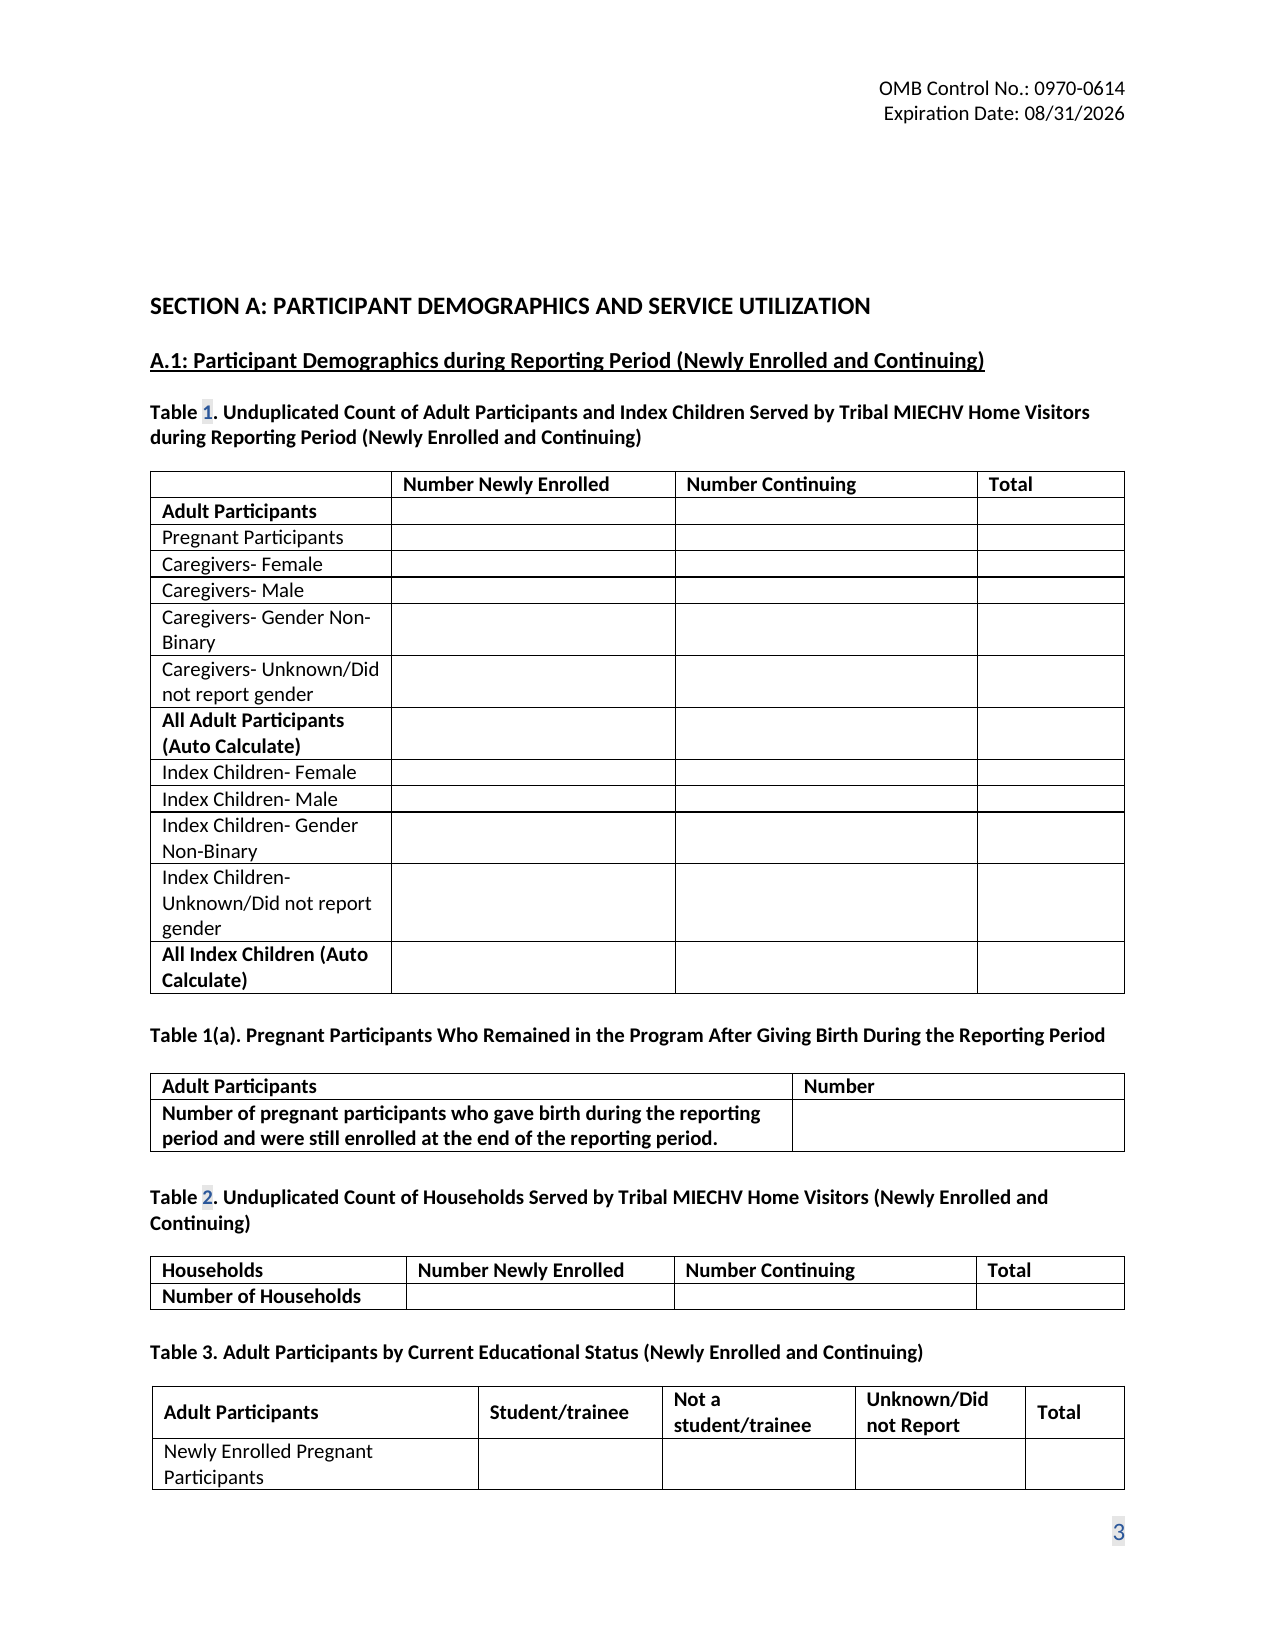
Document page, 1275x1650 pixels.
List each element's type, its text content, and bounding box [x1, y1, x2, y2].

table_cell [978, 656, 1124, 707]
table_cell [676, 525, 977, 550]
table_header Number Continuing [675, 1257, 976, 1283]
table_cell [977, 1284, 1124, 1309]
table_header Number [793, 1074, 1124, 1099]
table_cell [978, 708, 1124, 758]
table_cell [978, 942, 1124, 992]
table_cell [978, 864, 1124, 941]
table_cell [392, 786, 675, 811]
table_cell Number of pregnant participants who gave birth during the reporting period and were still enrolled at the end of the reporting period. [151, 1100, 792, 1151]
table_header [151, 472, 391, 497]
text Table 1. Unduplicated Count of Adult Participants and Index Children Served by Tribal MIECHV Home Visitors during Reporting Period (Newly Enrolled and Continuing) [150, 399, 1125, 450]
table_cell [676, 498, 977, 523]
table_cell Index Children- Gender Non-Binary [151, 813, 391, 863]
table_cell [978, 760, 1124, 785]
table_cell [675, 1284, 976, 1309]
table_header Adult Participants [151, 1074, 792, 1099]
table_header Number Newly Enrolled [392, 472, 675, 497]
table_cell [856, 1439, 1025, 1489]
table_cell [392, 551, 675, 576]
table_cell [978, 813, 1124, 863]
table_cell [978, 604, 1124, 655]
table_cell [392, 708, 675, 758]
table_cell Caregivers- Unknown/Did not report gender [151, 656, 391, 707]
table_header Unknown/Did not Report [856, 1387, 1025, 1437]
table_cell [392, 760, 675, 785]
table_cell [392, 604, 675, 655]
text SECTION A: PARTICIPANT DEMOGRAPHICS AND SERVICE UTILIZATION [75, 290, 1200, 321]
table_header Not a student/trainee [663, 1387, 855, 1437]
table_cell Caregivers- Gender Non-Binary [151, 604, 391, 655]
table_cell All Adult Participants (Auto Calculate) [151, 708, 391, 758]
table_cell [676, 578, 977, 603]
table_cell [978, 551, 1124, 576]
table_cell Pregnant Participants [151, 525, 391, 550]
table_header Student/trainee [479, 1387, 662, 1437]
table_cell [676, 942, 977, 992]
table_header Number Newly Enrolled [407, 1257, 674, 1283]
table_cell [392, 656, 675, 707]
table_cell Number of Households [151, 1284, 406, 1309]
table_cell [676, 656, 977, 707]
table_cell Newly Enrolled Pregnant Participants [153, 1439, 478, 1489]
table_cell [392, 498, 675, 523]
table_header Total [977, 1257, 1124, 1283]
text A.1: Participant Demographics during Reporting Period (Newly Enrolled and Continuing) [150, 346, 1200, 374]
table_cell [392, 813, 675, 863]
table_cell [392, 864, 675, 941]
table_cell Adult Participants [151, 498, 391, 523]
table_header Number Continuing [676, 472, 977, 497]
table_cell [793, 1100, 1124, 1151]
table_cell [676, 786, 977, 811]
table_cell Caregivers- Female [151, 551, 391, 576]
table_header Adult Participants [153, 1387, 478, 1437]
table_cell [676, 708, 977, 758]
table_cell [676, 604, 977, 655]
table_cell [978, 786, 1124, 811]
table_header Households [151, 1257, 406, 1283]
table_cell [392, 942, 675, 992]
text Table 1(a). Pregnant Participants Who Remained in the Program After Giving Birth During the Reporting Period [150, 1023, 1125, 1048]
table_cell [407, 1284, 674, 1309]
table_cell [1026, 1439, 1124, 1489]
table_cell [676, 760, 977, 785]
table_cell [978, 578, 1124, 603]
table_cell [978, 525, 1124, 550]
table_cell Index Children- Unknown/Did not report gender [151, 864, 391, 941]
table_cell [479, 1439, 662, 1489]
table_cell [392, 525, 675, 550]
table_cell [392, 578, 675, 603]
table_cell [676, 864, 977, 941]
table_cell [978, 498, 1124, 523]
table_cell Caregivers- Male [151, 578, 391, 603]
table_header Total [1026, 1387, 1124, 1437]
table_cell Index Children- Female [151, 760, 391, 785]
table_cell [676, 813, 977, 863]
text Table 2. Unduplicated Count of Households Served by Tribal MIECHV Home Visitors (Newly Enrolled and Continuing) [150, 1184, 1125, 1235]
table_cell [663, 1439, 855, 1489]
text Table 3. Adult Participants by Current Educational Status (Newly Enrolled and Continuing) [150, 1339, 1125, 1365]
table_header Total [978, 472, 1124, 497]
table_cell All Index Children (Auto Calculate) [151, 942, 391, 992]
table_cell [676, 551, 977, 576]
table_cell Index Children- Male [151, 786, 391, 811]
